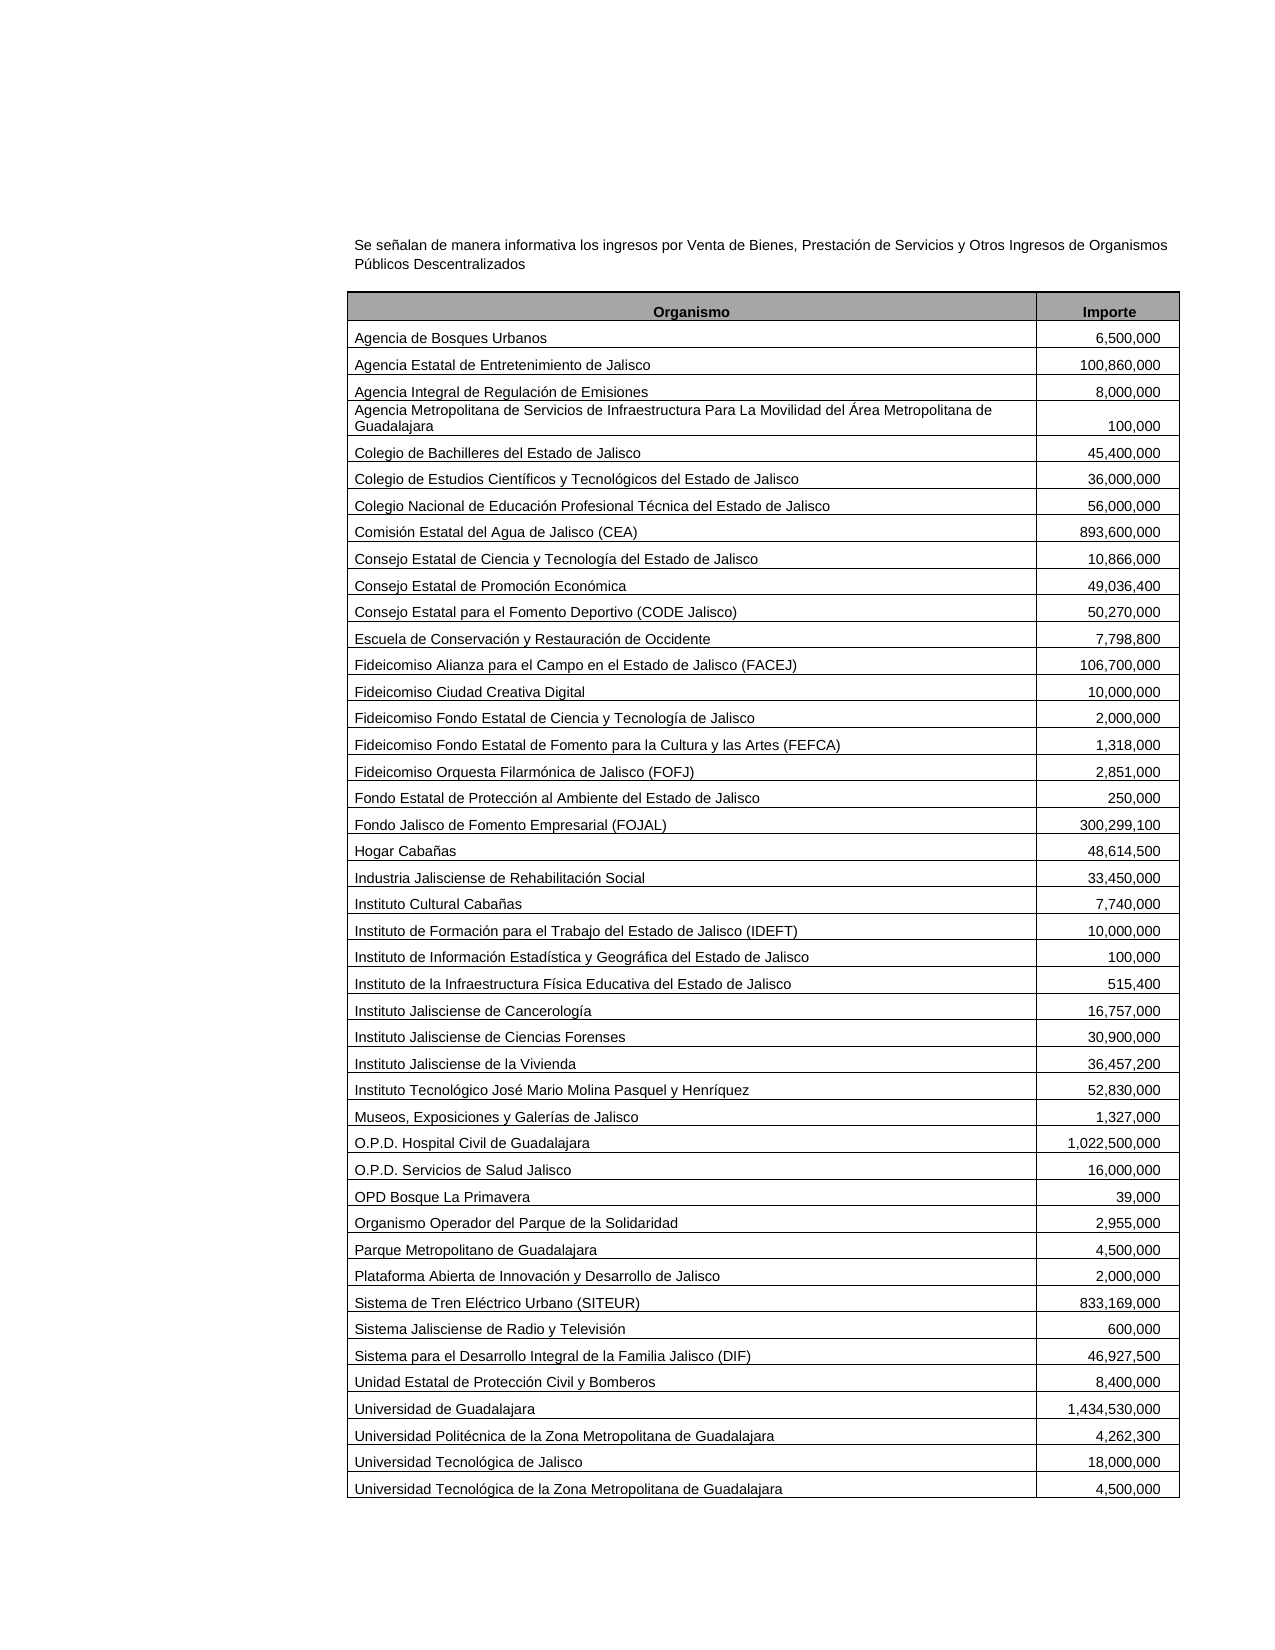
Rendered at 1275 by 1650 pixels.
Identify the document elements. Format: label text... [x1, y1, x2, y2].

table_cell 52,830,000 [1037, 1073, 1179, 1099]
table_cell Consejo Estatal de Ciencia y Tecnología del Estado de Jalisco [348, 542, 1036, 567]
table_cell 36,457,200 [1037, 1047, 1179, 1072]
table_cell Instituto de Formación para el Trabajo del Estado de Jalisco (IDEFT) [348, 914, 1036, 939]
table_cell 100,860,000 [1037, 348, 1179, 373]
table_cell O.P.D. Hospital Civil de Guadalajara [348, 1126, 1036, 1152]
table_cell Fideicomiso Alianza para el Campo en el Estado de Jalisco (FACEJ) [348, 648, 1036, 674]
table_cell 893,600,000 [1037, 515, 1179, 541]
table_cell Fideicomiso Fondo Estatal de Ciencia y Tecnología de Jalisco [348, 701, 1036, 727]
table_cell Instituto Jalisciense de Ciencias Forenses [348, 1020, 1036, 1046]
table_cell Fideicomiso Fondo Estatal de Fomento para la Cultura y las Artes (FEFCA) [348, 728, 1036, 753]
table_cell Colegio de Estudios Científicos y Tecnológicos del Estado de Jalisco [348, 462, 1036, 488]
table_cell 8,400,000 [1037, 1365, 1179, 1391]
table_cell OPD Bosque La Primavera [348, 1180, 1036, 1205]
table_cell 1,434,530,000 [1037, 1392, 1179, 1417]
table_cell Museos, Exposiciones y Galerías de Jalisco [348, 1100, 1036, 1125]
table_cell 18,000,000 [1037, 1445, 1179, 1471]
table_cell Organismo Operador del Parque de la Solidaridad [348, 1206, 1036, 1232]
table_cell 833,169,000 [1037, 1286, 1179, 1311]
table_cell 45,400,000 [1037, 436, 1179, 461]
table_cell O.P.D. Servicios de Salud Jalisco [348, 1153, 1036, 1178]
table_cell Instituto Cultural Cabañas [348, 887, 1036, 913]
table_cell Comisión Estatal del Agua de Jalisco (CEA) [348, 515, 1036, 541]
table_cell Unidad Estatal de Protección Civil y Bomberos [348, 1365, 1036, 1391]
table_cell 10,866,000 [1037, 542, 1179, 567]
table_cell 50,270,000 [1037, 595, 1179, 621]
table_cell 2,000,000 [1037, 1259, 1179, 1285]
table_cell Parque Metropolitano de Guadalajara [348, 1233, 1036, 1258]
table_cell Plataforma Abierta de Innovación y Desarrollo de Jalisco [348, 1259, 1036, 1285]
table_cell Hogar Cabañas [348, 834, 1036, 860]
table_cell 106,700,000 [1037, 648, 1179, 674]
table_cell 16,000,000 [1037, 1153, 1179, 1178]
table_cell 30,900,000 [1037, 1020, 1179, 1046]
table_cell Fondo Estatal de Protección al Ambiente del Estado de Jalisco [348, 781, 1036, 807]
table_cell 1,318,000 [1037, 728, 1179, 753]
table_cell 2,851,000 [1037, 755, 1179, 780]
table_cell Fideicomiso Orquesta Filarmónica de Jalisco (FOFJ) [348, 755, 1036, 780]
table_cell 4,262,300 [1037, 1419, 1179, 1444]
table_cell 7,798,800 [1037, 622, 1179, 647]
table_cell Sistema Jalisciense de Radio y Televisión [348, 1312, 1036, 1338]
table_cell Agencia Estatal de Entretenimiento de Jalisco [348, 348, 1036, 373]
table_cell Agencia Integral de Regulación de Emisiones [348, 375, 1036, 400]
table_cell 600,000 [1037, 1312, 1179, 1338]
table_cell 49,036,400 [1037, 569, 1179, 594]
table_cell Instituto Jalisciense de Cancerología [348, 994, 1036, 1019]
table_cell Colegio Nacional de Educación Profesional Técnica del Estado de Jalisco [348, 489, 1036, 514]
table_cell 6,500,000 [1037, 321, 1179, 347]
table_cell 16,757,000 [1037, 994, 1179, 1019]
table_cell 2,000,000 [1037, 701, 1179, 727]
table_cell 4,500,000 [1037, 1233, 1179, 1258]
table_cell Agencia de Bosques Urbanos [348, 321, 1036, 347]
table_cell Consejo Estatal para el Fomento Deportivo (CODE Jalisco) [348, 595, 1036, 621]
table_cell Universidad Politécnica de la Zona Metropolitana de Guadalajara [348, 1419, 1036, 1444]
table_cell Escuela de Conservación y Restauración de Occidente [348, 622, 1036, 647]
table_cell 39,000 [1037, 1180, 1179, 1205]
text Se señalan de manera informativa los ingresos por Venta de Bienes, Prestación de Servicios y Otros Ingresos de Organismos Públicos Descentralizados [354, 236, 1186, 272]
table_cell Universidad de Guadalajara [348, 1392, 1036, 1417]
table_cell 1,327,000 [1037, 1100, 1179, 1125]
table_cell 300,299,100 [1037, 808, 1179, 833]
table_cell Agencia Metropolitana de Servicios de Infraestructura Para La Movilidad del Área Metropolitana de Guadalajara [348, 401, 1036, 435]
table_cell 36,000,000 [1037, 462, 1179, 488]
table_cell Universidad Tecnológica de la Zona Metropolitana de Guadalajara [348, 1472, 1036, 1497]
table_cell 8,000,000 [1037, 375, 1179, 400]
table_cell 515,400 [1037, 967, 1179, 992]
table_cell Instituto de la Infraestructura Física Educativa del Estado de Jalisco [348, 967, 1036, 992]
table_cell Consejo Estatal de Promoción Económica [348, 569, 1036, 594]
table_cell 10,000,000 [1037, 675, 1179, 700]
table_cell Sistema de Tren Eléctrico Urbano (SITEUR) [348, 1286, 1036, 1311]
table_cell 46,927,500 [1037, 1339, 1179, 1364]
table_cell 1,022,500,000 [1037, 1126, 1179, 1152]
table_cell 33,450,000 [1037, 861, 1179, 886]
table_cell 4,500,000 [1037, 1472, 1179, 1497]
table_cell 100,000 [1037, 401, 1179, 435]
table_cell Instituto de Información Estadística y Geográfica del Estado de Jalisco [348, 940, 1036, 966]
table_cell 7,740,000 [1037, 887, 1179, 913]
table_cell 48,614,500 [1037, 834, 1179, 860]
table_cell Fondo Jalisco de Fomento Empresarial (FOJAL) [348, 808, 1036, 833]
table_cell Instituto Tecnológico José Mario Molina Pasquel y Henríquez [348, 1073, 1036, 1099]
table_cell Colegio de Bachilleres del Estado de Jalisco [348, 436, 1036, 461]
table_cell 56,000,000 [1037, 489, 1179, 514]
table_cell 10,000,000 [1037, 914, 1179, 939]
table_cell Sistema para el Desarrollo Integral de la Familia Jalisco (DIF) [348, 1339, 1036, 1364]
table_cell 100,000 [1037, 940, 1179, 966]
table_cell Fideicomiso Ciudad Creativa Digital [348, 675, 1036, 700]
table_cell Instituto Jalisciense de la Vivienda [348, 1047, 1036, 1072]
table_cell 2,955,000 [1037, 1206, 1179, 1232]
table_header Organismo [348, 293, 1036, 320]
table_cell Universidad Tecnológica de Jalisco [348, 1445, 1036, 1471]
table_cell 250,000 [1037, 781, 1179, 807]
table_header Importe [1037, 293, 1179, 320]
table_cell Industria Jalisciense de Rehabilitación Social [348, 861, 1036, 886]
